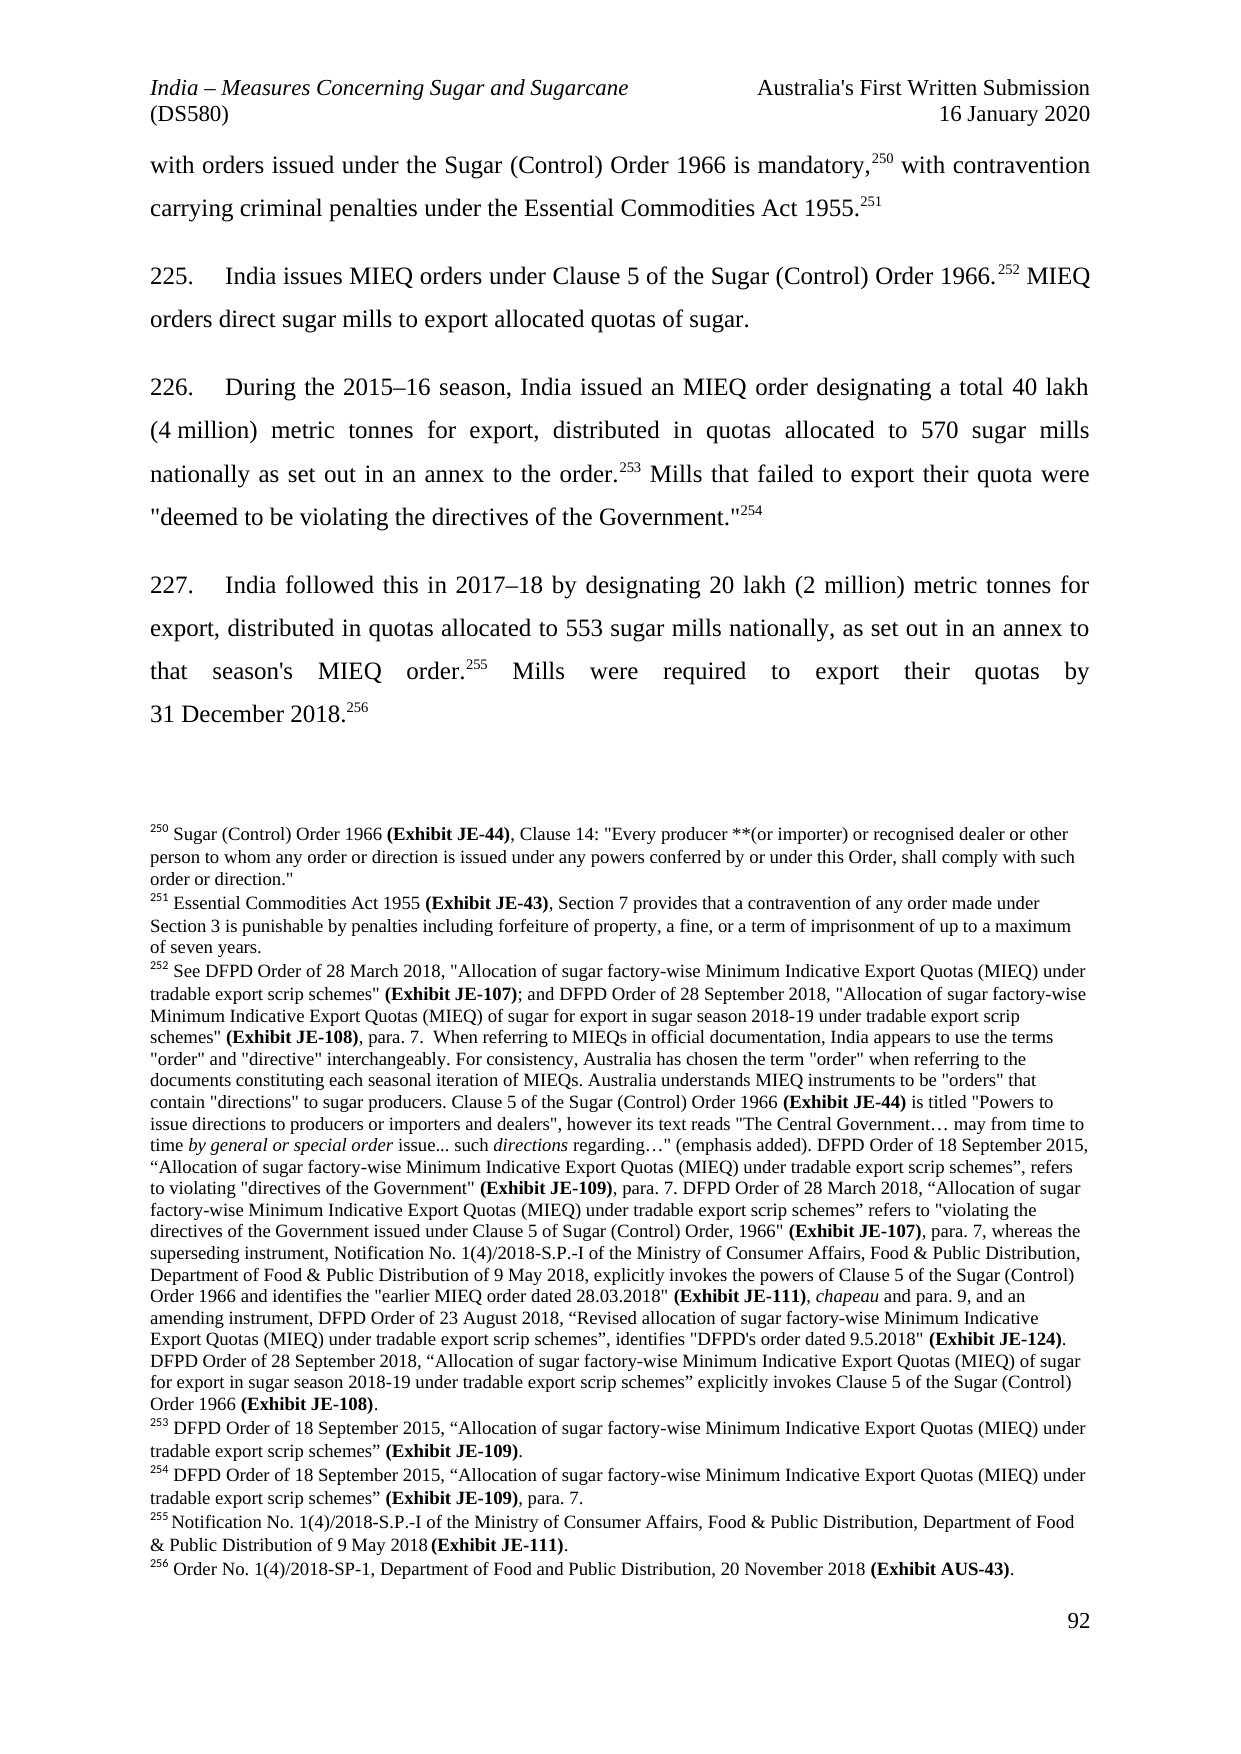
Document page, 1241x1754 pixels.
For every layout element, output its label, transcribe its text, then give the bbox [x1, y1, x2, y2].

list India issues MIEQ orders under Clause 5 of the Sugar (Control) Order 1966. MIEQ orders direct sugar mills to export allocated quotas of sugar. [150, 261, 1090, 333]
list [150, 150, 1090, 222]
list During the 2015–16 season, India issued an MIEQ order designating a total 40 lakh (4 million) metric tonnes for export, distributed in quotas allocated to 570 sugar mills nationally as set out in an annex to the order. Mills that failed to export their quota were "deemed to be violating the directives of the Government." [150, 372, 1090, 531]
list India followed this in 2017–18 by designating 20 lakh (2 million) metric tonnes for export, distributed in quotas allocated to 553 sugar mills nationally, as set out in an annex to that season's MIEQ order. Mills were required to export their quotas by 31 December 2018. [150, 570, 1090, 728]
